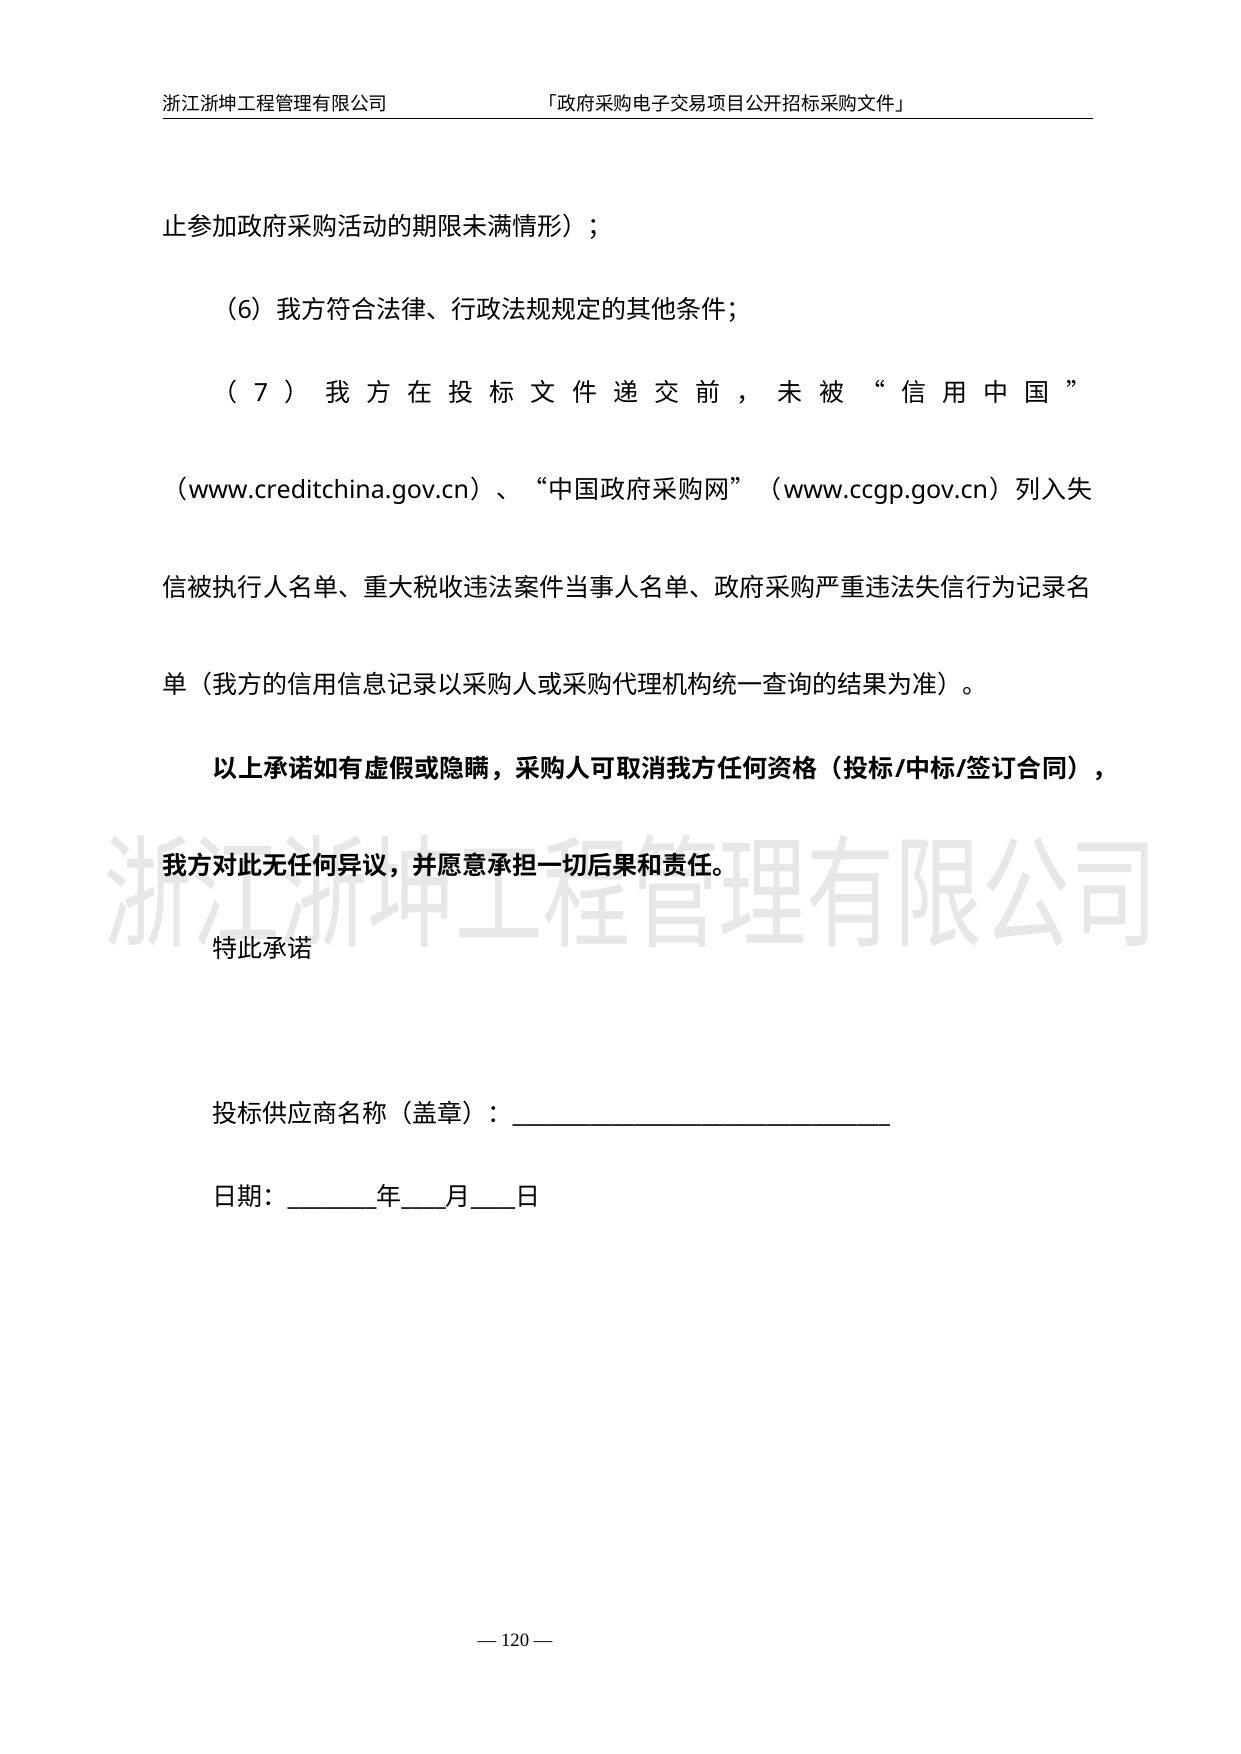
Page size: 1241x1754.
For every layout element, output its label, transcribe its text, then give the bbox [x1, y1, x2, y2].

text （6）我方符合法律、行政法规规定的其他条件； [162, 275, 1093, 340]
text 日期：________年____月____日 [162, 1162, 1093, 1227]
text （7）我方在投标文件递交前，未被“信用中国”（www.creditchina.gov.cn）、“中国政府采购网”（www.ccgp.gov.cn）列入失信被执行人名单、重大税收违法案件当事人名单、政府采购严重违法失信行为记录名单（我方的信用信息记录以采购人或采购代理机构统一查询的结果为准）。 [162, 358, 1093, 716]
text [162, 192, 1093, 257]
text 投标供应商名称（盖章）：__________________________________ [162, 1079, 1093, 1144]
text 以上承诺如有虚假或隐瞒，采购人可取消我方任何资格（投标/中标/签订合同），我方对此无任何异议，并愿意承担一切后果和责任。 [162, 734, 1093, 896]
text 特此承诺 [162, 914, 1093, 979]
